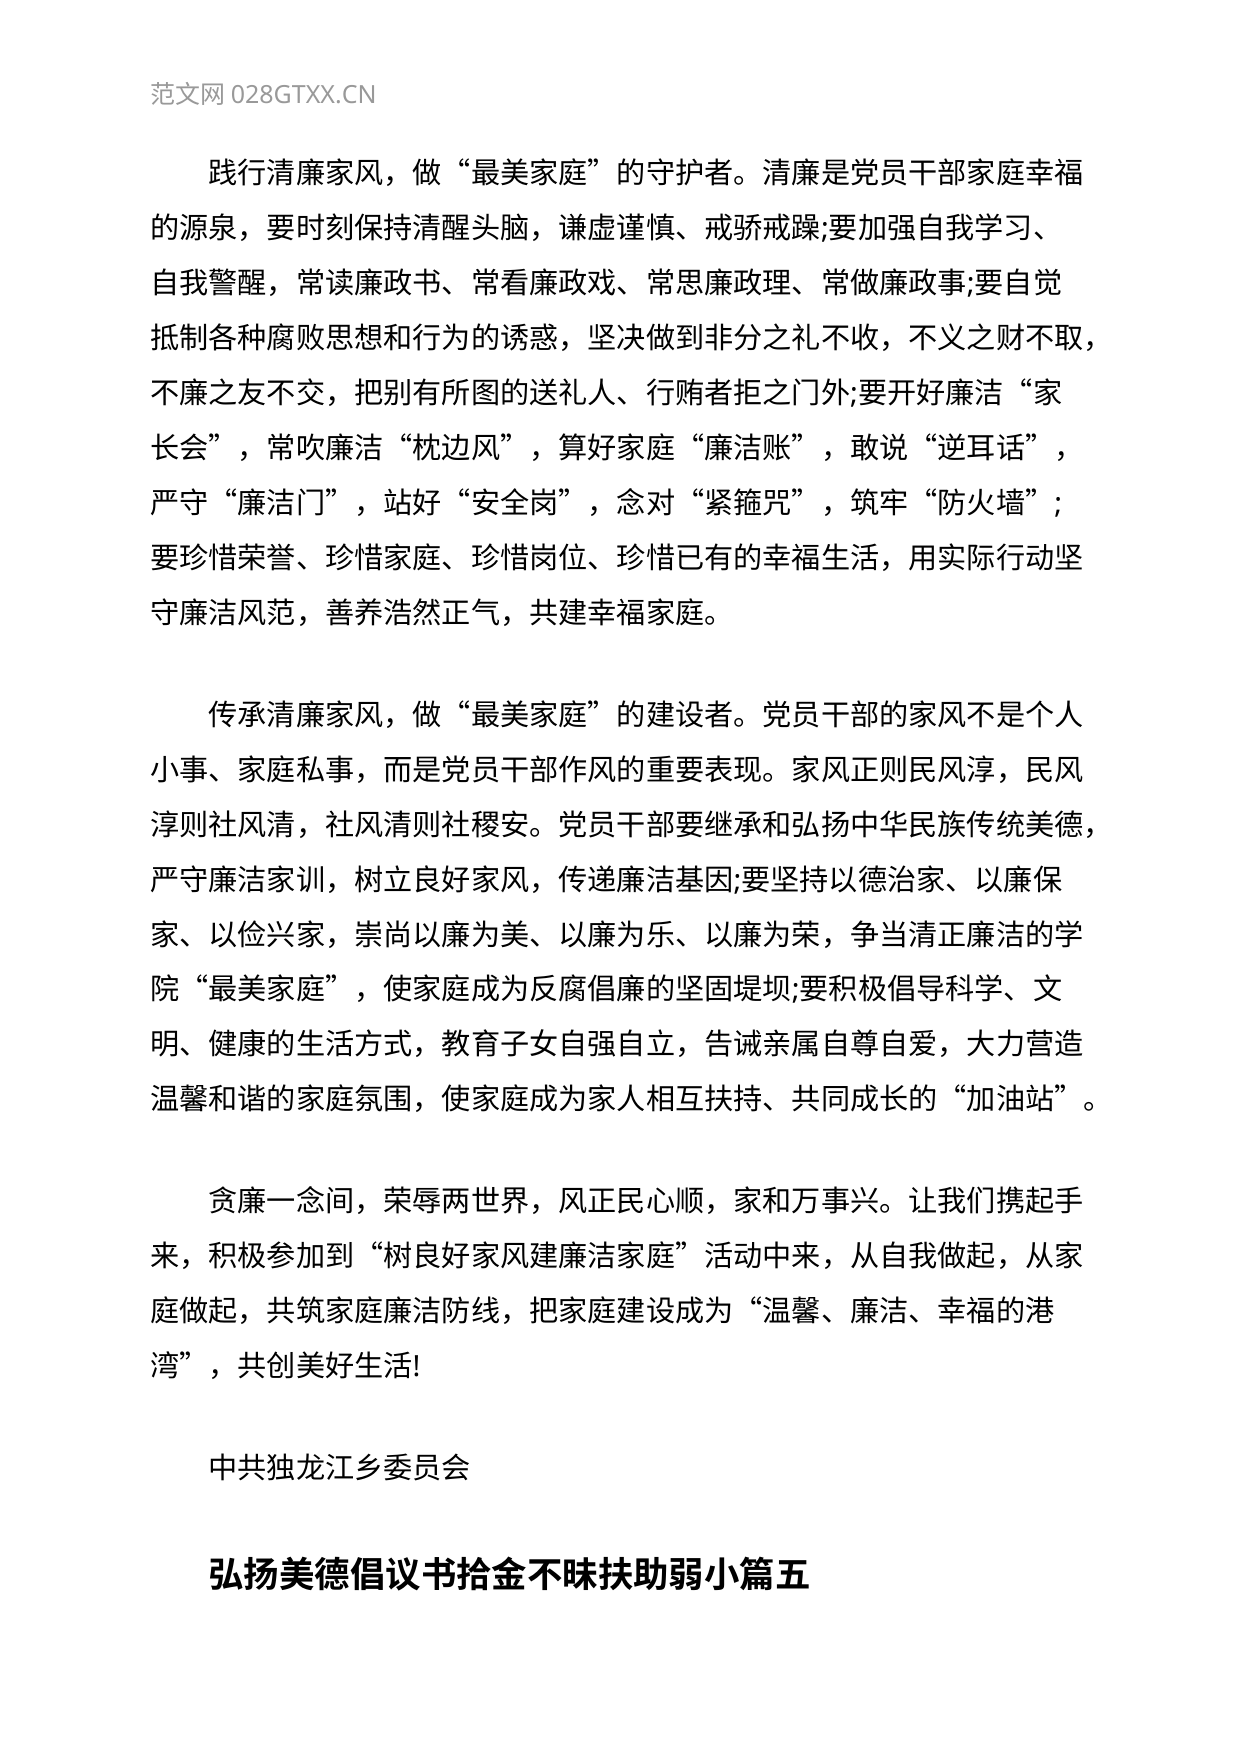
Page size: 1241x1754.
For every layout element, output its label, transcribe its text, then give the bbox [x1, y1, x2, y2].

text 贪廉一念间，荣辱两世界，风正民心顺，家和万事兴。让我们携起手来，积极参加到“树良好家风建廉洁家庭”活动中来，从自我做起，从家庭做起，共筑家庭廉洁防线，把家庭建设成为“温馨、廉洁、幸福的港湾”，共创美好生活! [150, 1178, 1090, 1385]
text 弘扬美德倡议书拾金不昧扶助弱小篇五 [150, 1546, 1090, 1597]
text 践行清廉家风，做“最美家庭”的守护者。清廉是党员干部家庭幸福的源泉，要时刻保持清醒头脑，谦虚谨慎、戒骄戒躁;要加强自我学习、自我警醒，常读廉政书、常看廉政戏、常思廉政理、常做廉政事;要自觉抵制各种腐败思想和行为的诱惑，坚决做到非分之礼不收，不义之财不取，不廉之友不交，把别有所图的送礼人、行贿者拒之门外;要开好廉洁“家长会”，常吹廉洁“枕边风”，算好家庭“廉洁账”，敢说“逆耳话”，严守“廉洁门”，站好“安全岗”，念对“紧箍咒”，筑牢“防火墙”;要珍惜荣誉、珍惜家庭、珍惜岗位、珍惜已有的幸福生活，用实际行动坚守廉洁风范，善养浩然正气，共建幸福家庭。 [150, 150, 1090, 632]
text 传承清廉家风，做“最美家庭”的建设者。党员干部的家风不是个人小事、家庭私事，而是党员干部作风的重要表现。家风正则民风淳，民风淳则社风清，社风清则社稷安。党员干部要继承和弘扬中华民族传统美德，严守廉洁家训，树立良好家风，传递廉洁基因;要坚持以德治家、以廉保家、以俭兴家，崇尚以廉为美、以廉为乐、以廉为荣，争当清正廉洁的学院“最美家庭”，使家庭成为反腐倡廉的坚固堤坝;要积极倡导科学、文明、健康的生活方式，教育子女自强自立，告诫亲属自尊自爱，大力营造温馨和谐的家庭氛围，使家庭成为家人相互扶持、共同成长的“加油站”。 [150, 691, 1090, 1118]
text 中共独龙江乡委员会 [150, 1444, 1090, 1487]
